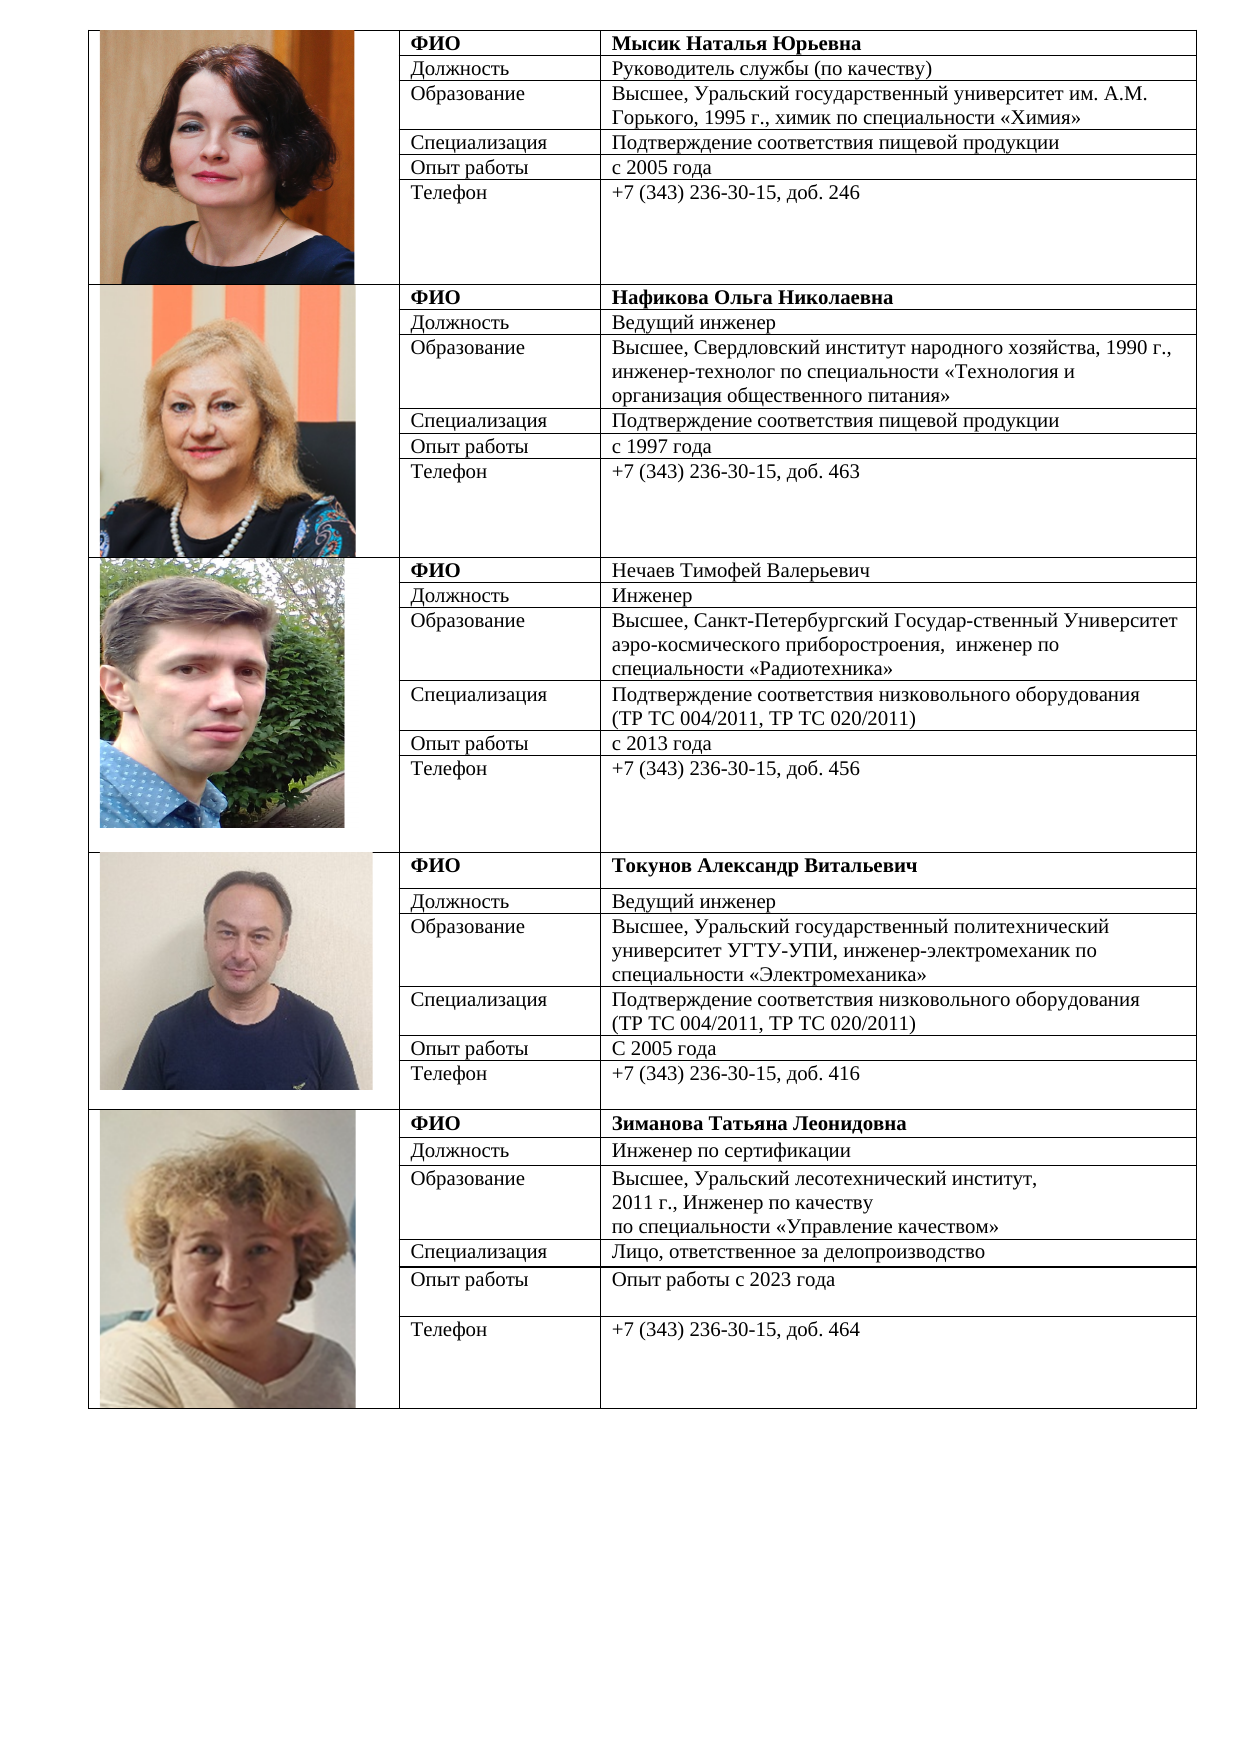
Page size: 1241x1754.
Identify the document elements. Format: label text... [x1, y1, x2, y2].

table_cell Должность [400, 310, 600, 334]
table_cell Руководитель службы (по качеству) [601, 56, 1196, 80]
table_cell Образование [400, 81, 600, 129]
table_cell Специализация [400, 1240, 600, 1266]
picture [99, 30, 355, 284]
table_cell Подтверждение соответствия низковольного оборудования (ТР ТС 004/2011, ТР ТС 020/2011) [601, 681, 1196, 729]
table_cell Токунов Александр Витальевич [601, 853, 1196, 888]
table_cell Опыт работы с 2023 года [601, 1268, 1196, 1316]
table_cell Высшее, Уральский государственный политехнический университет УГТУ-УПИ, инженер-электромеханик по специальности «Электромеханика» [601, 914, 1196, 986]
table_cell С 2005 года [601, 1036, 1196, 1060]
table_cell Высшее, Санкт-Петербургский Государ-ственный Университет аэро-космического приборостроения, инженер по специальности «Радиотехника» [601, 608, 1196, 680]
table_cell Опыт работы [400, 434, 600, 458]
table_cell Опыт работы [400, 155, 600, 179]
table_cell +7 (343) 236-30-15, доб. 464 [601, 1317, 1196, 1407]
table_cell ФИО [400, 1110, 600, 1137]
table_cell Опыт работы [400, 1036, 600, 1060]
table_cell Телефон [400, 1061, 600, 1109]
picture [99, 285, 356, 557]
table_cell Высшее, Уральский лесотехнический институт, 2011 г., Инженер по качеству по специальности «Управление качеством» [601, 1166, 1196, 1238]
table_cell [356, 1110, 399, 1407]
table_cell Специализация [400, 130, 600, 154]
table_cell [89, 558, 399, 852]
table_cell ФИО [400, 285, 600, 309]
table_cell Должность [400, 583, 600, 607]
table_cell Зиманова Татьяна Леонидовна [601, 1110, 1196, 1137]
table_cell Нафикова Ольга Николаевна [601, 285, 1196, 309]
table_cell [89, 285, 99, 557]
table_cell Опыт работы [400, 1268, 600, 1316]
table_cell Телефон [400, 459, 600, 557]
table_cell ФИО [400, 31, 600, 55]
table_cell +7 (343) 236-30-15, доб. 416 [601, 1061, 1196, 1109]
table_cell Инженер [601, 583, 1196, 607]
table_cell Должность [400, 56, 600, 80]
table_cell Ведущий инженер [601, 889, 1196, 913]
table_cell Специализация [400, 409, 600, 432]
table_cell Телефон [400, 180, 600, 284]
table_cell Нечаев Тимофей Валерьевич [601, 558, 1196, 582]
table_cell [89, 1110, 99, 1407]
table_cell Образование [400, 914, 600, 986]
table_cell Подтверждение соответствия низковольного оборудования (ТР ТС 004/2011, ТР ТС 020/2011) [601, 987, 1196, 1035]
table_cell с 2005 года [601, 155, 1196, 179]
table_cell Инженер по сертификации [601, 1138, 1196, 1165]
table_cell с 2013 года [601, 731, 1196, 755]
table_cell Должность [400, 889, 600, 913]
table_cell Специализация [400, 987, 600, 1035]
table_cell Специализация [400, 681, 600, 729]
table_cell Ведущий инженер [601, 310, 1196, 334]
table_cell Образование [400, 1166, 600, 1238]
table_cell Образование [400, 335, 600, 407]
picture [99, 1110, 356, 1408]
table_cell Подтверждение соответствия пищевой продукции [601, 409, 1196, 432]
table_cell [355, 31, 399, 284]
table_cell [356, 285, 399, 557]
table_cell [89, 853, 399, 1109]
table_cell Телефон [400, 756, 600, 852]
table_cell +7 (343) 236-30-15, доб. 456 [601, 756, 1196, 852]
table_cell с 1997 года [601, 434, 1196, 458]
table_cell Должность [400, 1138, 600, 1165]
table_cell Образование [400, 608, 600, 680]
table_cell +7 (343) 236-30-15, доб. 463 [601, 459, 1196, 557]
table_cell Мысик Наталья Юрьевна [601, 31, 1196, 55]
table_cell Высшее, Свердловский институт народного хозяйства, 1990 г., инженер-технолог по специальности «Технология и организация общественного питания» [601, 335, 1196, 407]
table_cell Лицо, ответственное за делопроизводство [601, 1240, 1196, 1266]
picture [99, 852, 373, 1090]
table_cell Опыт работы [400, 731, 600, 755]
table_cell +7 (343) 236-30-15, доб. 246 [601, 180, 1196, 284]
picture [99, 558, 360, 828]
table_cell [89, 31, 99, 284]
table_cell ФИО [400, 558, 600, 582]
table_cell Телефон [400, 1317, 600, 1407]
table_cell Подтверждение соответствия пищевой продукции [601, 130, 1196, 154]
table_cell Высшее, Уральский государственный университет им. А.М. Горького, 1995 г., химик по специальности «Химия» [601, 81, 1196, 129]
table_cell ФИО [400, 853, 600, 888]
